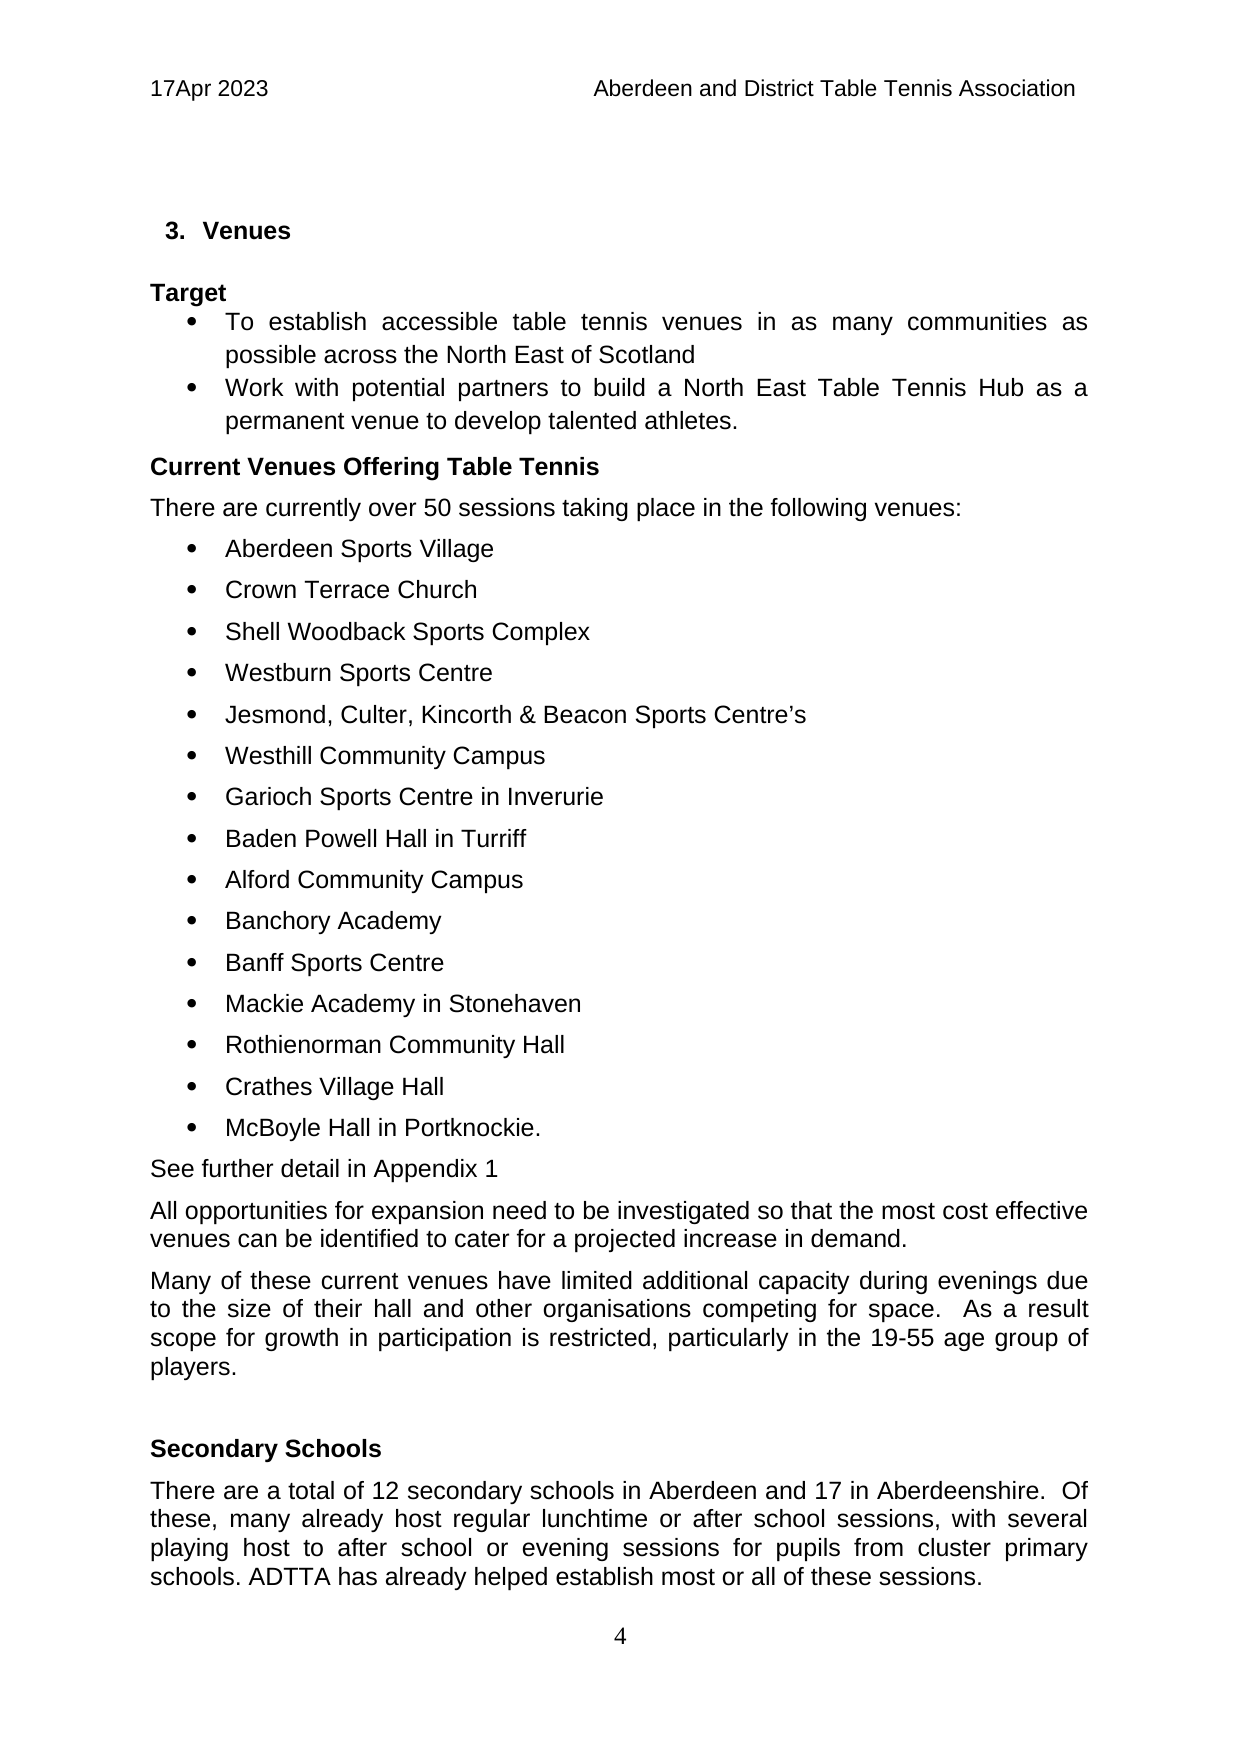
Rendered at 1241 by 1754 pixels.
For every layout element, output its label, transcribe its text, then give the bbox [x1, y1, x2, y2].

list Baden Powell Hall in Turriff [187, 824, 1090, 852]
list Jesmond, Culter, Kincorth & Beacon Sports Centre’s [187, 699, 1090, 728]
list Mackie Academy in Stonehaven [187, 989, 1090, 1018]
list Venues [165, 216, 1090, 245]
list Banchory Academy [187, 906, 1090, 935]
list Garioch Sports Centre in Inverurie [187, 782, 1090, 811]
list Rothienorman Community Hall [187, 1030, 1090, 1059]
text See further detail in Appendix 1 [150, 1154, 1090, 1183]
text Target [150, 278, 1090, 307]
list Alford Community Campus [187, 865, 1090, 894]
text Secondary Schools [150, 1434, 1090, 1463]
text There are a total of 12 secondary schools in Aberdeen and 17 in Aberdeenshire. Of these, many already host regular lunchtime or after school sessions, with several playing host to after school or evening sessions for pupils from cluster primary schools. ADTTA has already helped establish most or all of these sessions. [150, 1476, 1090, 1591]
list Banff Sports Centre [187, 948, 1090, 977]
text There are currently over 50 sessions taking place in the following venues: [150, 493, 1090, 522]
list Crown Terrace Church [187, 576, 1090, 604]
list Westburn Sports Centre [187, 658, 1090, 687]
list Aberdeen Sports Village [187, 534, 1090, 563]
list To establish accessible table tennis venues in as many communities as possible across the North East of Scotland [187, 307, 1090, 369]
list Shell Woodback Sports Complex [187, 617, 1090, 646]
list Crathes Village Hall [187, 1072, 1090, 1101]
list McBoyle Hall in Portknockie. [187, 1113, 1090, 1142]
list Westhill Community Campus [187, 741, 1090, 770]
list Work with potential partners to build a North East Table Tennis Hub as a permanent venue to develop talented athletes. [187, 373, 1090, 435]
text All opportunities for expansion need to be investigated so that the most cost effective venues can be identified to cater for a projected increase in demand. [150, 1196, 1090, 1253]
text Current Venues Offering Table Tennis [150, 452, 1090, 480]
text Many of these current venues have limited additional capacity during evenings due to the size of their hall and other organisations competing for space. As a result scope for growth in participation is restricted, particularly in the 19-55 age group of players. [150, 1266, 1090, 1381]
